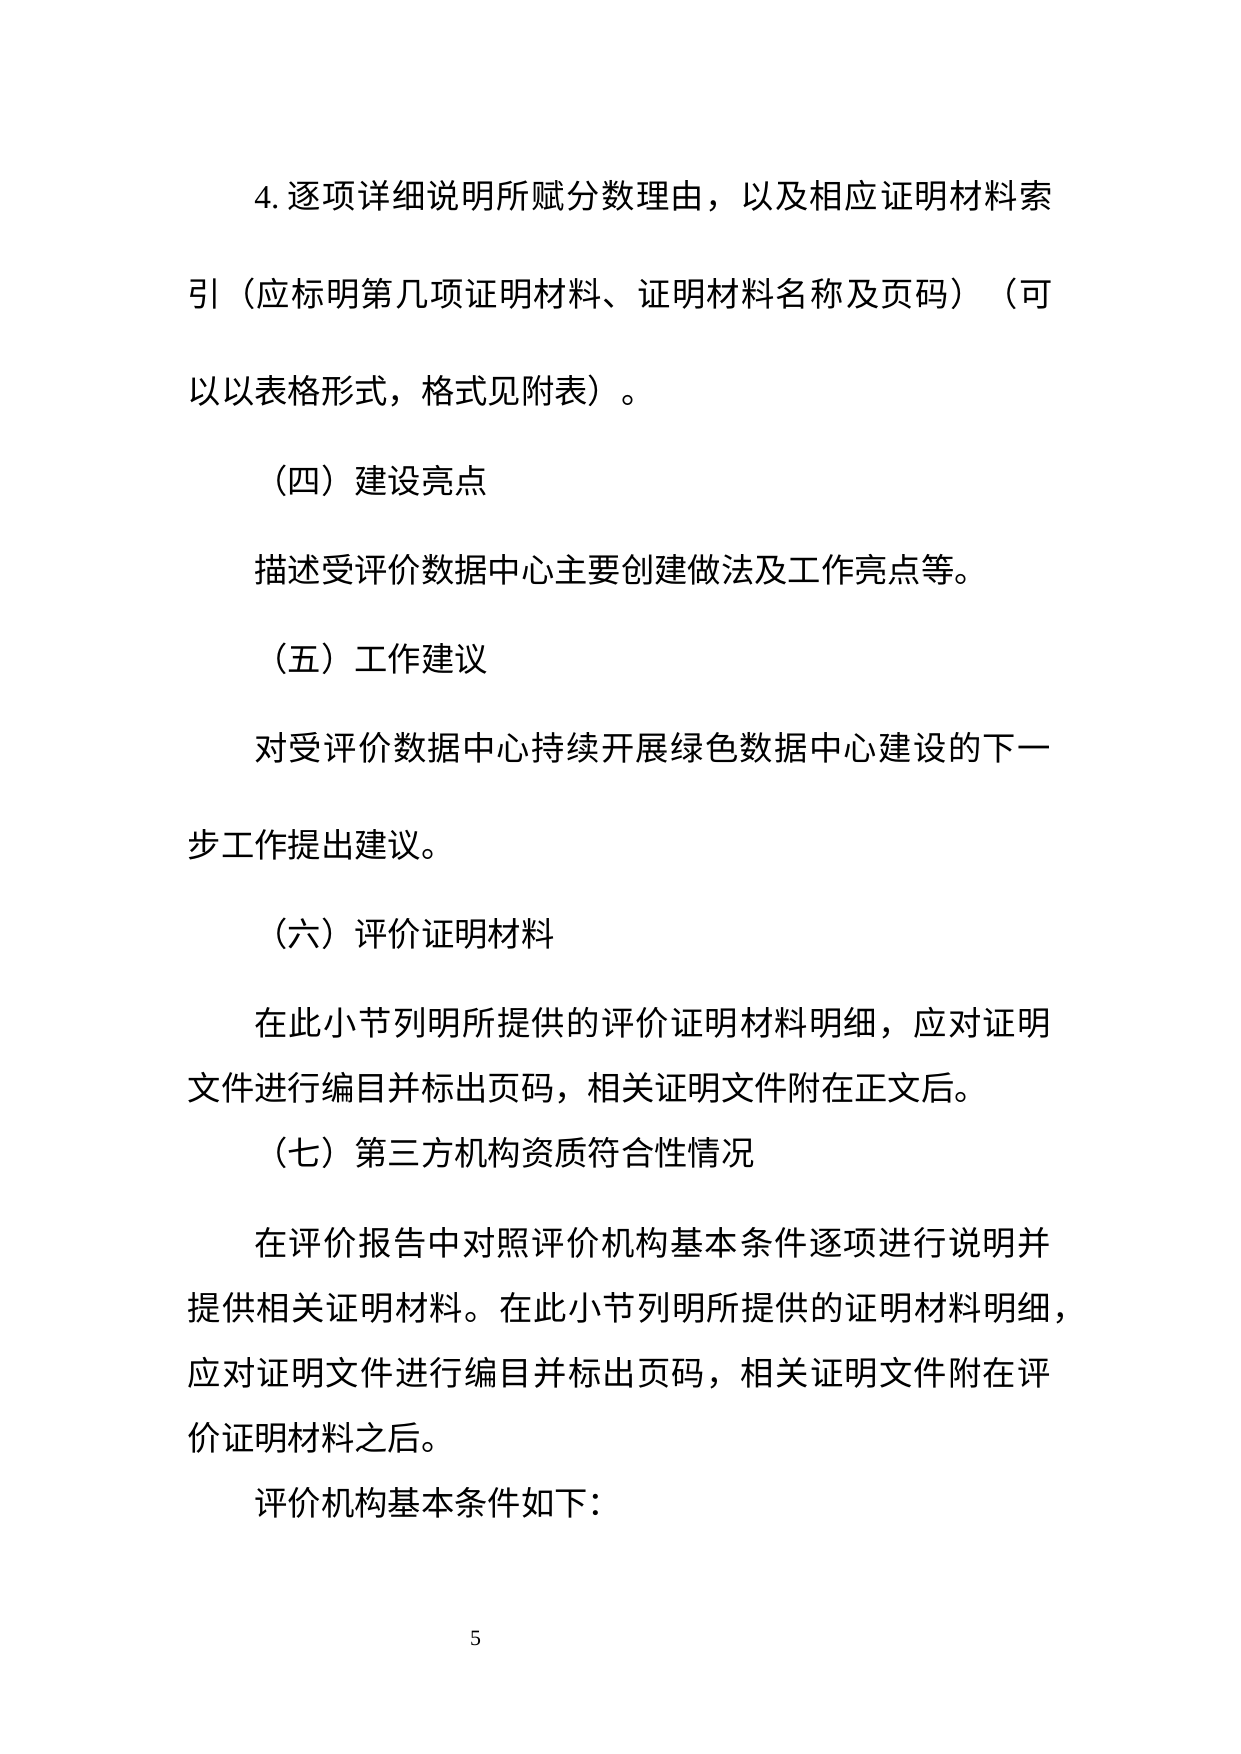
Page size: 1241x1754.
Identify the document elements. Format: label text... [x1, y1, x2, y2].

list 逐项详细说明所赋分数理由，以及相应证明材料索引（应标明第几项证明材料、证明材料名称及页码）（可以以表格形式，格式见附表）。 [187, 162, 1053, 422]
text 在此小节列明所提供的评价证明材料明细，应对证明文件进行编目并标出页码，相关证明文件附在正文后。 [187, 989, 1053, 1119]
text 在评价报告中对照评价机构基本条件逐项进行说明并提供相关证明材料。在此小节列明所提供的证明材料明细，应对证明文件进行编目并标出页码，相关证明文件附在评价证明材料之后。 [187, 1208, 1053, 1468]
list （六）评价证明材料 [187, 900, 1053, 965]
text （五）工作建议 [187, 624, 1053, 689]
text （四）建设亮点 [187, 446, 1053, 511]
list （七）第三方机构资质符合性情况 [187, 1119, 1053, 1184]
text 评价机构基本条件如下： [187, 1468, 1053, 1533]
text 描述受评价数据中心主要创建做法及工作亮点等。 [187, 535, 1053, 600]
text 对受评价数据中心持续开展绿色数据中心建设的下一步工作提出建议。 [187, 713, 1053, 876]
